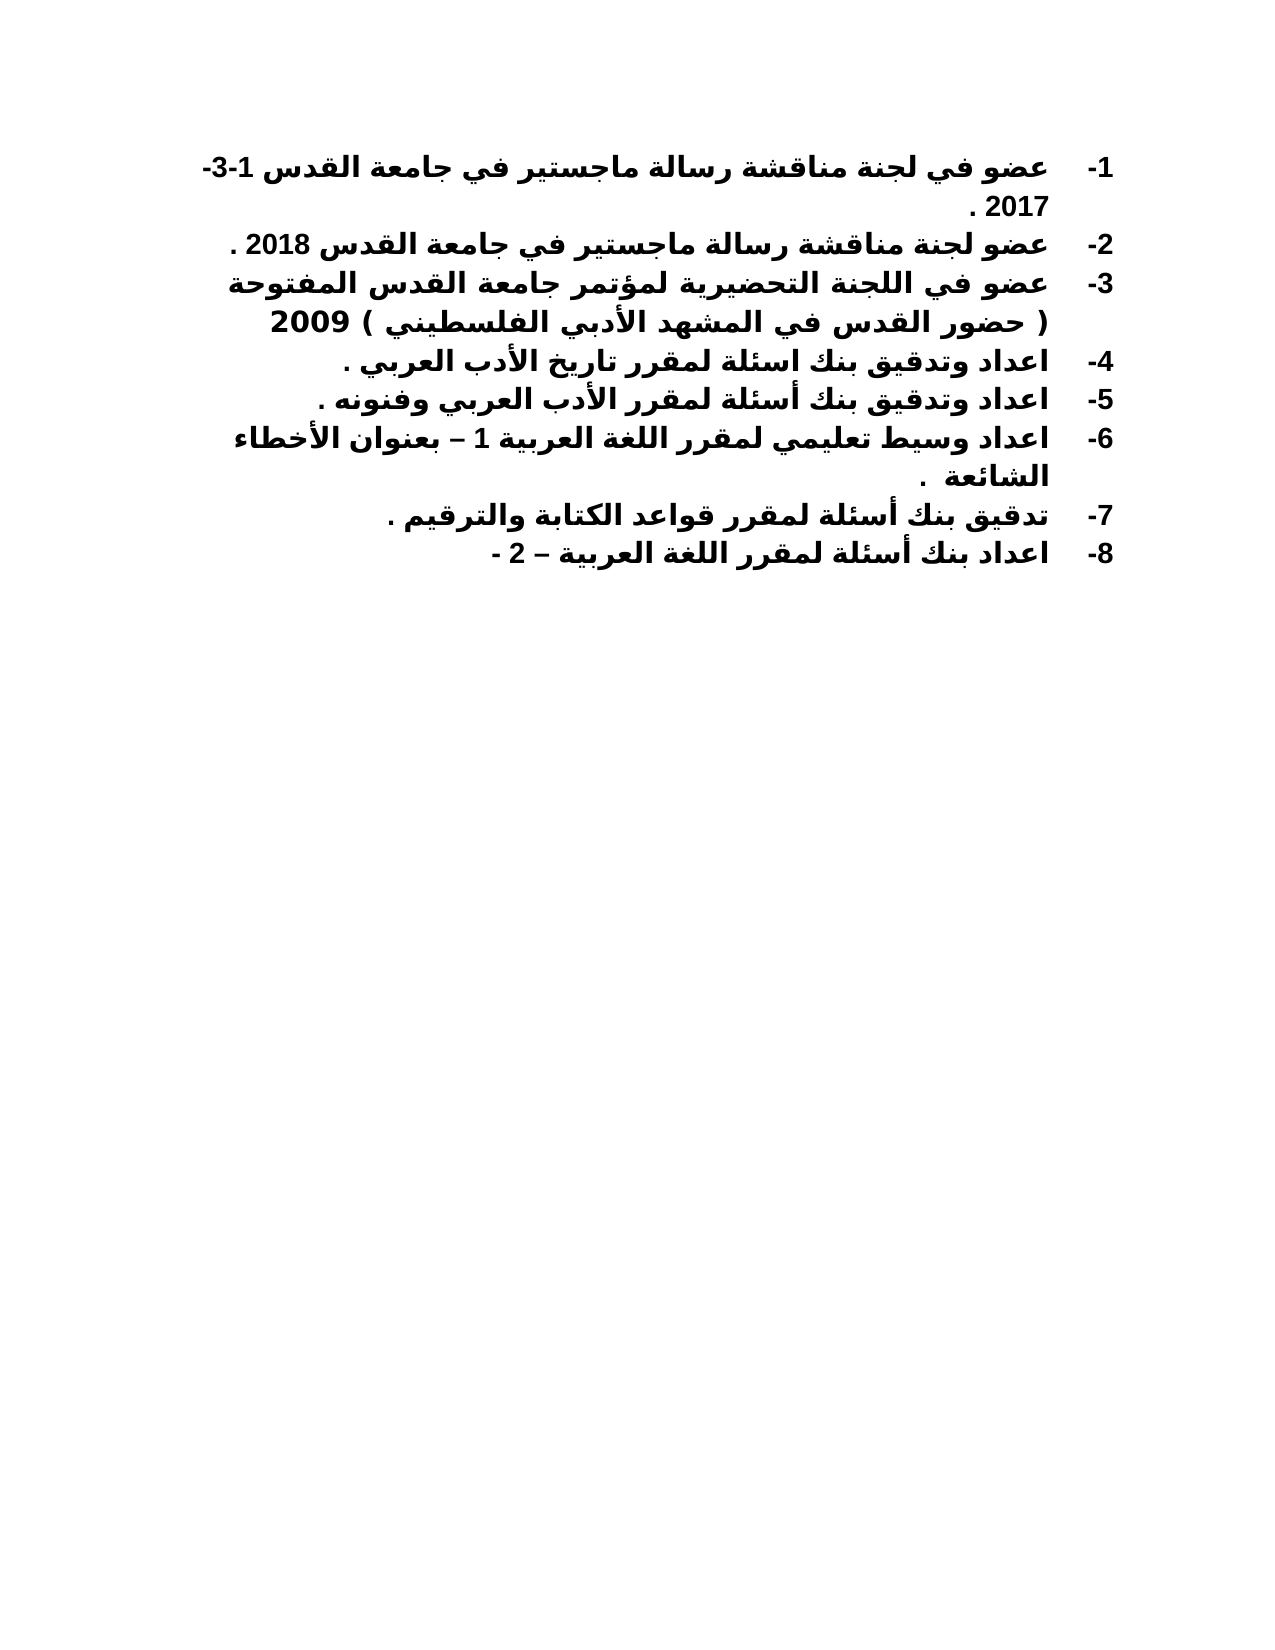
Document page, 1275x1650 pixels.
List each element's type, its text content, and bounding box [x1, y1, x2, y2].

list اعداد وسيط تعليمي لمقرر اللغة العربية 1 – بعنوان الأخطاء الشائعة . [150, 421, 1087, 493]
list تدقيق بنك أسئلة لمقرر قواعد الكتابة والترقيم . [150, 498, 1087, 532]
list عضو في اللجنة التحضيرية لمؤتمر جامعة القدس المفتوحة ( حضور القدس في المشهد الأدبي الفلسطيني ) 2009 [150, 266, 1087, 339]
list اعداد وتدقيق بنك اسئلة لمقرر تاريخ الأدب العربي . [150, 344, 1087, 377]
list عضو في لجنة مناقشة رسالة ماجستير في جامعة القدس 1-3-2017 . [150, 150, 1087, 222]
list عضو لجنة مناقشة رسالة ماجستير في جامعة القدس 2018 . [150, 227, 1087, 261]
list اعداد بنك أسئلة لمقرر اللغة العربية – 2 - [150, 537, 1087, 570]
list اعداد وتدقيق بنك أسئلة لمقرر الأدب العربي وفنونه . [150, 382, 1087, 416]
